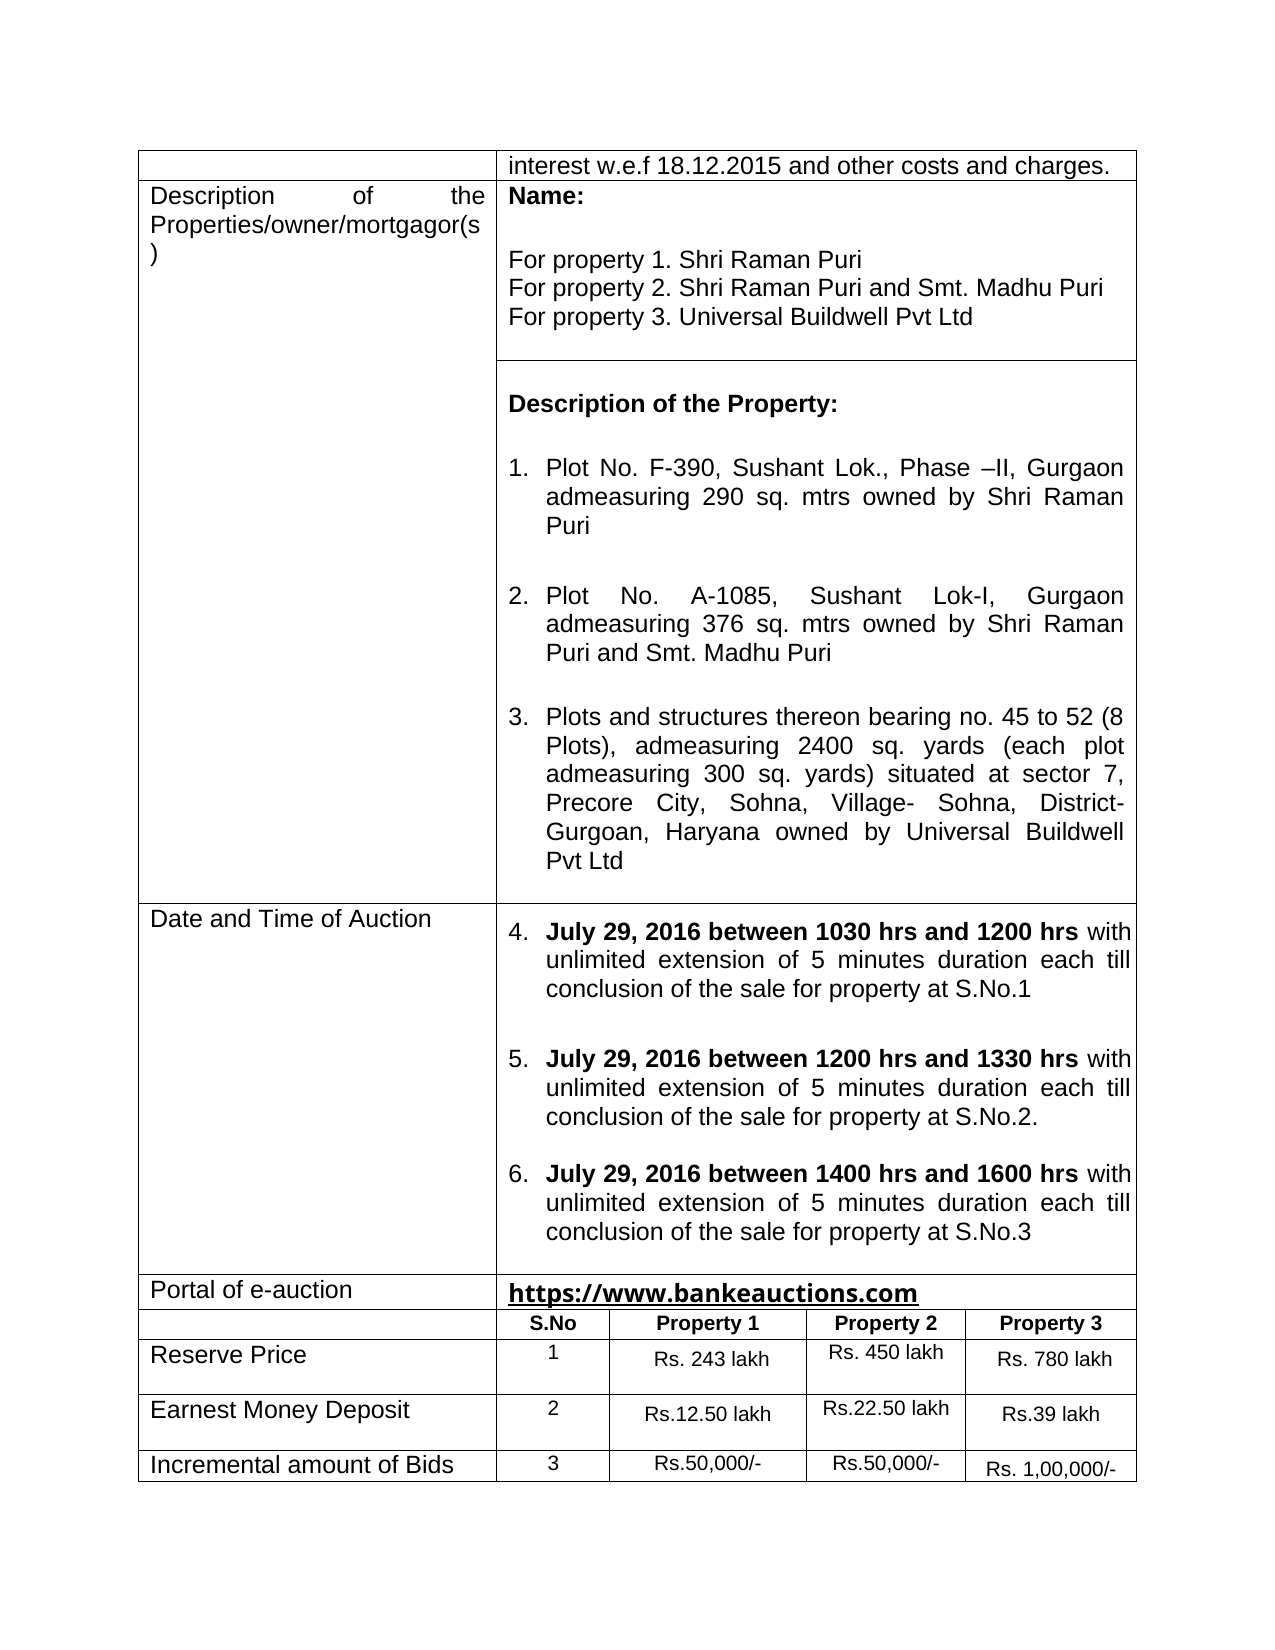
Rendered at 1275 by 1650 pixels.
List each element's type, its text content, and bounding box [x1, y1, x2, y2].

table_cell Rs. 1,00,000/- [966, 1451, 1136, 1481]
table_cell 2 [497, 1395, 609, 1449]
table_cell Property 1 [610, 1310, 806, 1339]
table_cell 1 [497, 1340, 609, 1394]
table_cell Property 2 [807, 1310, 965, 1339]
table_cell Rs.50,000/- [807, 1451, 965, 1481]
table_cell Rs.22.50 lakh [807, 1395, 965, 1449]
table_cell 3 [497, 1451, 609, 1481]
table_cell S.No [497, 1310, 609, 1339]
table_cell Property 3 [966, 1310, 1136, 1339]
table_cell Date and Time of Auction [139, 904, 496, 1274]
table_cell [497, 151, 1136, 180]
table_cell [139, 151, 496, 180]
table_cell Rs.39 lakh [966, 1395, 1136, 1449]
table_cell https://www.bankeauctions.com [497, 1275, 1136, 1309]
table_cell Rs. 450 lakh [807, 1340, 965, 1394]
table_cell Reserve Price [139, 1340, 496, 1394]
table_cell Name: For property 1. Shri Raman Puri For property 2. Shri Raman Puri and Smt. Madhu Puri For property 3. Universal Buildwell Pvt Ltd [497, 181, 1136, 359]
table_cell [139, 1451, 496, 1481]
table_cell Earnest Money Deposit [139, 1395, 496, 1449]
table_cell Description of the Property: Plot No. F-390, Sushant Lok., Phase –II, Gurgaon admeasuring 290 sq. mtrs owned by Shri Raman Puri Plot No. A-1085, Sushant Lok-I, Gurgaon admeasuring 376 sq. mtrs owned by Shri Raman Puri and Smt. Madhu Puri Plots and structures thereon bearing no. 45 to 52 (8 Plots), admeasuring 2400 sq. yards (each plot admeasuring 300 sq. yards) situated at sector 7, Precore City, Sohna, Village- Sohna, District- Gurgoan, Haryana owned by Universal Buildwell Pvt Ltd [497, 361, 1136, 903]
table_cell Description of the Properties/owner/mortgagor(s) [139, 181, 496, 903]
table_cell Portal of e-auction [139, 1275, 496, 1309]
table_cell Rs. 780 lakh [966, 1340, 1136, 1394]
table_cell [139, 1310, 496, 1339]
table_cell Rs.50,000/- [610, 1451, 806, 1481]
table_cell Rs.12.50 lakh [610, 1395, 806, 1449]
table_cell July 29, 2016 between 1030 hrs and 1200 hrs with unlimited extension of 5 minutes duration each till conclusion of the sale for property at S.No.1 July 29, 2016 between 1200 hrs and 1330 hrs with unlimited extension of 5 minutes duration each till conclusion of the sale for property at S.No.2. July 29, 2016 between 1400 hrs and 1600 hrs with unlimited extension of 5 minutes duration each till conclusion of the sale for property at S.No.3 [497, 904, 1136, 1274]
table_cell Rs. 243 lakh [610, 1340, 806, 1394]
